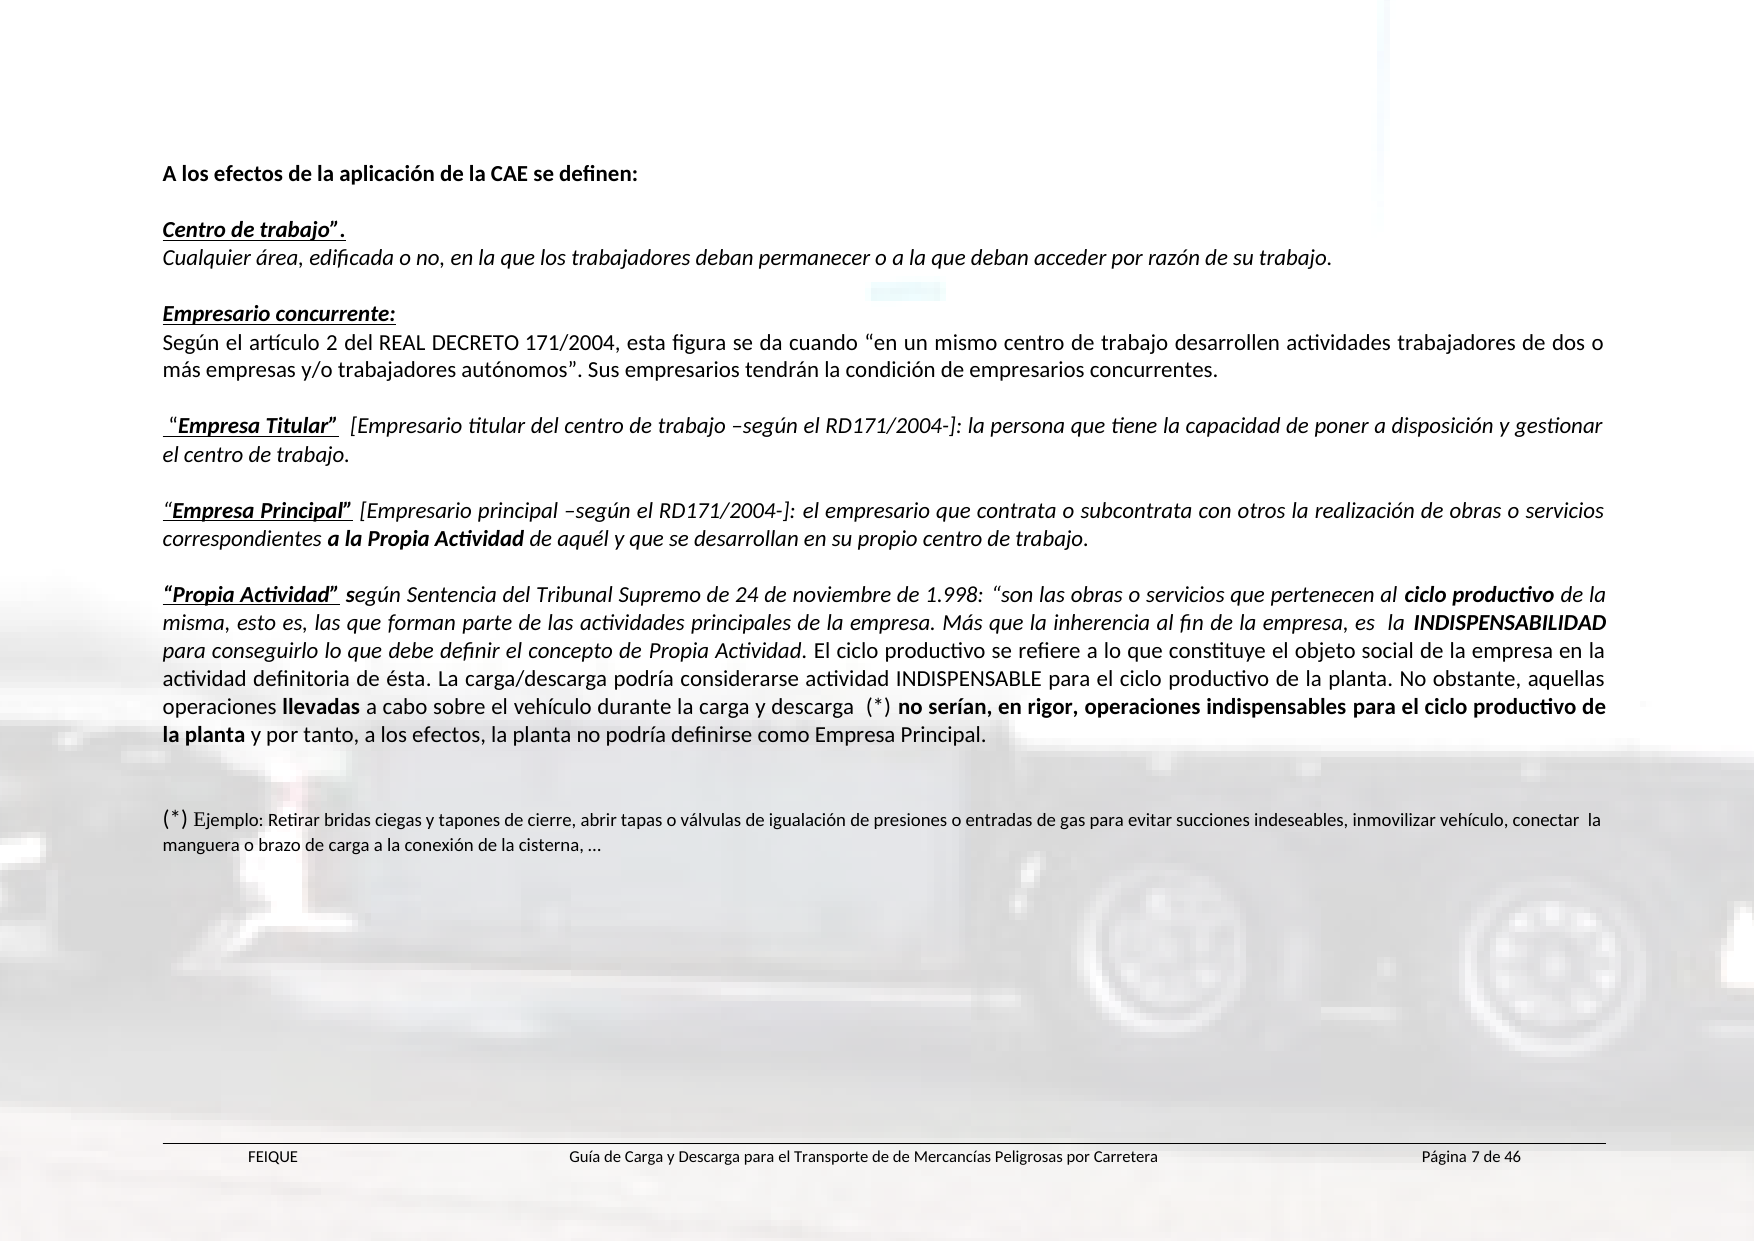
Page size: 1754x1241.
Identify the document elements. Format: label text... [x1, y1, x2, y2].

text Cualquier área, edificada o no, en la que los trabajadores deban permanecer o a la que deban acceder por razón de su trabajo. [162, 243, 1606, 272]
text “Propia Actividad” según Sentencia del Tribunal Supremo de 24 de noviembre de 1.998: “son las obras o servicios que pertenecen al ciclo productivo de la misma, esto es, las que forman parte de las actividades principales de la empresa. Más que la inherencia al fin de la empresa, es la INDISPENSABILIDAD para conseguirlo lo que debe definir el concepto de Propia Actividad. El ciclo productivo se refiere a lo que constituye el objeto social de la empresa en la actividad definitoria de ésta. La carga/descarga podría considerarse actividad INDISPENSABLE para el ciclo productivo de la planta. No obstante, aquellas operaciones llevadas a cabo sobre el vehículo durante la carga y descarga (*) no serían, en rigor, operaciones indispensables para el ciclo productivo de la planta y por tanto, a los efectos, la planta no podría definirse como Empresa Principal. [162, 580, 1606, 748]
text (*) Ejemplo: Retirar bridas ciegas y tapones de cierre, abrir tapas o válvulas de igualación de presiones o entradas de gas para evitar succiones indeseables, inmovilizar vehículo, conectar la manguera o brazo de carga a la conexión de la cisterna, … [162, 804, 1606, 856]
text Centro de trabajo”. [162, 216, 1606, 243]
text “Empresa Titular” [Empresario titular del centro de trabajo –según el RD171/2004-]: la persona que tiene la capacidad de poner a disposición y gestionar el centro de trabajo. [162, 412, 1606, 468]
text Empresario concurrente: [162, 299, 1606, 328]
text “Empresa Principal” [Empresario principal –según el RD171/2004-]: el empresario que contrata o subcontrata con otros la realización de obras o servicios correspondientes a la Propia Actividad de aquél y que se desarrollan en su propio centro de trabajo. [162, 496, 1606, 552]
text Según el artículo 2 del REAL DECRETO 171/2004, esta figura se da cuando “en un mismo centro de trabajo desarrollen actividades trabajadores de dos o más empresas y/o trabajadores autónomos”. Sus empresarios tendrán la condición de empresarios concurrentes. [162, 328, 1606, 384]
text A los efectos de la aplicación de la CAE se definen: [162, 159, 1606, 187]
